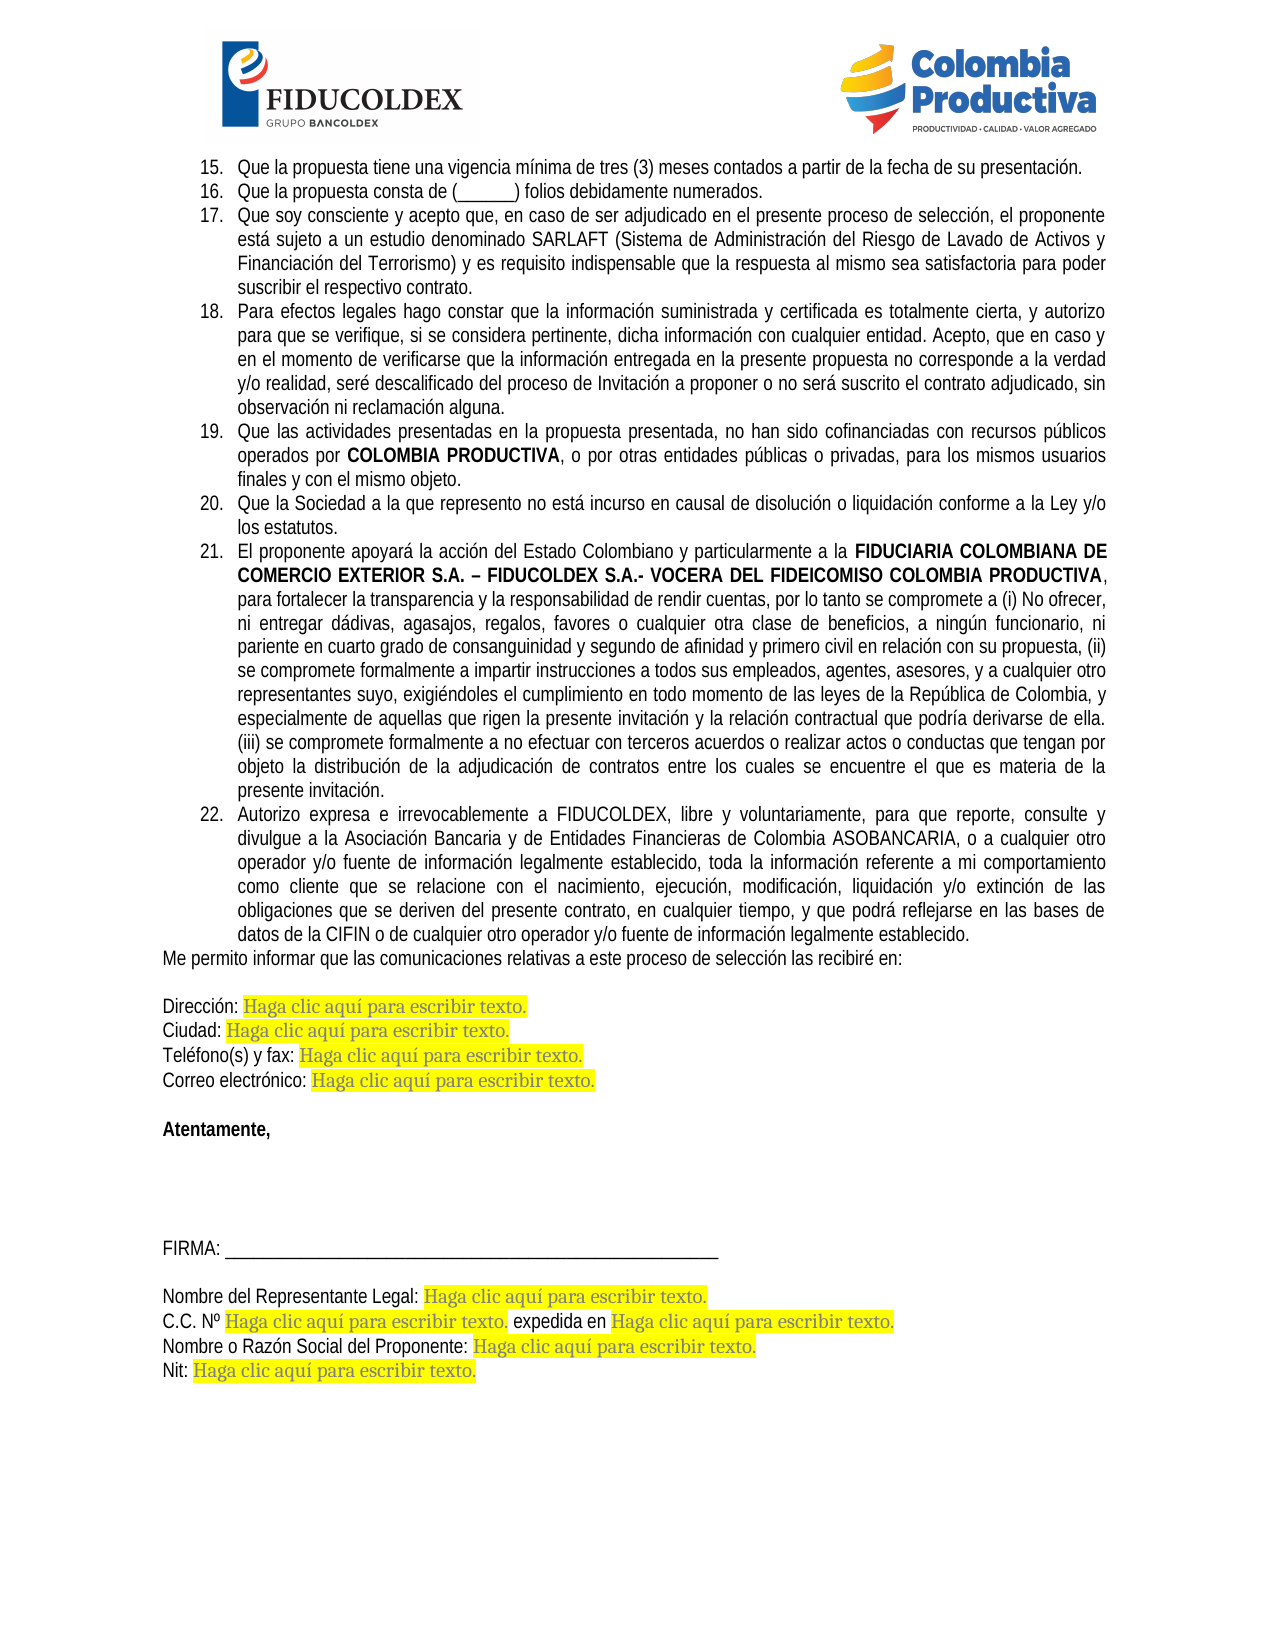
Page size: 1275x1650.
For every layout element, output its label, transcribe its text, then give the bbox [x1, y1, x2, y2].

list El proponente apoyará la acción del Estado Colombiano y particularmente a la FIDUCIARIA COLOMBIANA DE COMERCIO EXTERIOR S.A. – FIDUCOLDEX S.A.- VOCERA DEL FIDEICOMISO COLOMBIA PRODUCTIVA, para fortalecer la transparencia y la responsabilidad de rendir cuentas, por lo tanto se compromete a (i) No ofrecer, ni entregar dádivas, agasajos, regalos, favores o cualquier otra clase de beneficios, a ningún funcionario, ni pariente en cuarto grado de consanguinidad y segundo de afinidad y primero civil en relación con su propuesta, (ii) se compromete formalmente a impartir instrucciones a todos sus empleados, agentes, asesores, y a cualquier otro representantes suyo, exigiéndoles el cumplimiento en todo momento de las leyes de la República de Colombia, y especialmente de aquellas que rigen la presente invitación y la relación contractual que podría derivarse de ella. (iii) se compromete formalmente a no efectuar con terceros acuerdos o realizar actos o conductas que tengan por objeto la distribución de la adjudicación de contratos entre los cuales se encuentre el que es materia de la presente invitación. [200, 538, 1107, 802]
list C.C. Nº expedida en [162, 1309, 1107, 1333]
list Autorizo expresa e irrevocablemente a FIDUCOLDEX, libre y voluntariamente, para que reporte, consulte y divulgue a la Asociación Bancaria y de Entidades Financieras de Colombia ASOBANCARIA, o a cualquier otro operador y/o fuente de información legalmente establecido, toda la información referente a mi comportamiento como cliente que se relacione con el nacimiento, ejecución, modificación, liquidación y/o extinción de las obligaciones que se deriven del presente contrato, en cualquier tiempo, y que podrá reflejarse en las bases de datos de la CIFIN o de cualquier otro operador y/o fuente de información legalmente establecido. [200, 802, 1107, 946]
list Que las actividades presentadas en la propuesta presentada, no han sido cofinanciadas con recursos públicos operados por COLOMBIA PRODUCTIVA, o por otras entidades públicas o privadas, para los mismos usuarios finales y con el mismo objeto. [200, 419, 1107, 491]
list FIRMA: ____________________________________________________ [162, 1236, 1107, 1260]
list Dirección: [162, 994, 1107, 1018]
list Atentamente, [162, 1116, 1107, 1140]
picture [836, 35, 1108, 140]
list Que la propuesta tiene una vigencia mínima de tres (3) meses contados a partir de la fecha de su presentación. [200, 155, 1107, 179]
list Nombre del Representante Legal: [162, 1284, 1107, 1309]
list Me permito informar que las comunicaciones relativas a este proceso de selección las recibiré en: [162, 946, 1107, 970]
list Teléfono(s) y fax: [162, 1043, 1107, 1068]
list Correo electrónico: [162, 1068, 1107, 1092]
list Que soy consciente y acepto que, en caso de ser adjudicado en el presente proceso de selección, el proponente está sujeto a un estudio denominado SARLAFT (Sistema de Administración del Riesgo de Lavado de Activos y Financiación del Terrorismo) y es requisito indispensable que la respuesta al mismo sea satisfactoria para poder suscribir el respectivo contrato. [200, 203, 1107, 299]
list Que la propuesta consta de (______) folios debidamente numerados. [200, 179, 1107, 203]
list Nombre o Razón Social del Proponente: [162, 1333, 1107, 1358]
list Que la Sociedad a la que represento no está incurso en causal de disolución o liquidación conforme a la Ley y/o los estatutos. [200, 491, 1107, 538]
list Ciudad: [162, 1018, 1107, 1043]
picture [203, 26, 482, 144]
list Para efectos legales hago constar que la información suministrada y certificada es totalmente cierta, y autorizo para que se verifique, si se considera pertinente, dicha información con cualquier entidad. Acepto, que en caso y en el momento de verificarse que la información entregada en la presente propuesta no corresponde a la verdad y/o realidad, seré descalificado del proceso de Invitación a proponer o no será suscrito el contrato adjudicado, sin observación ni reclamación alguna. [200, 299, 1107, 419]
list Nit: [162, 1358, 1107, 1383]
